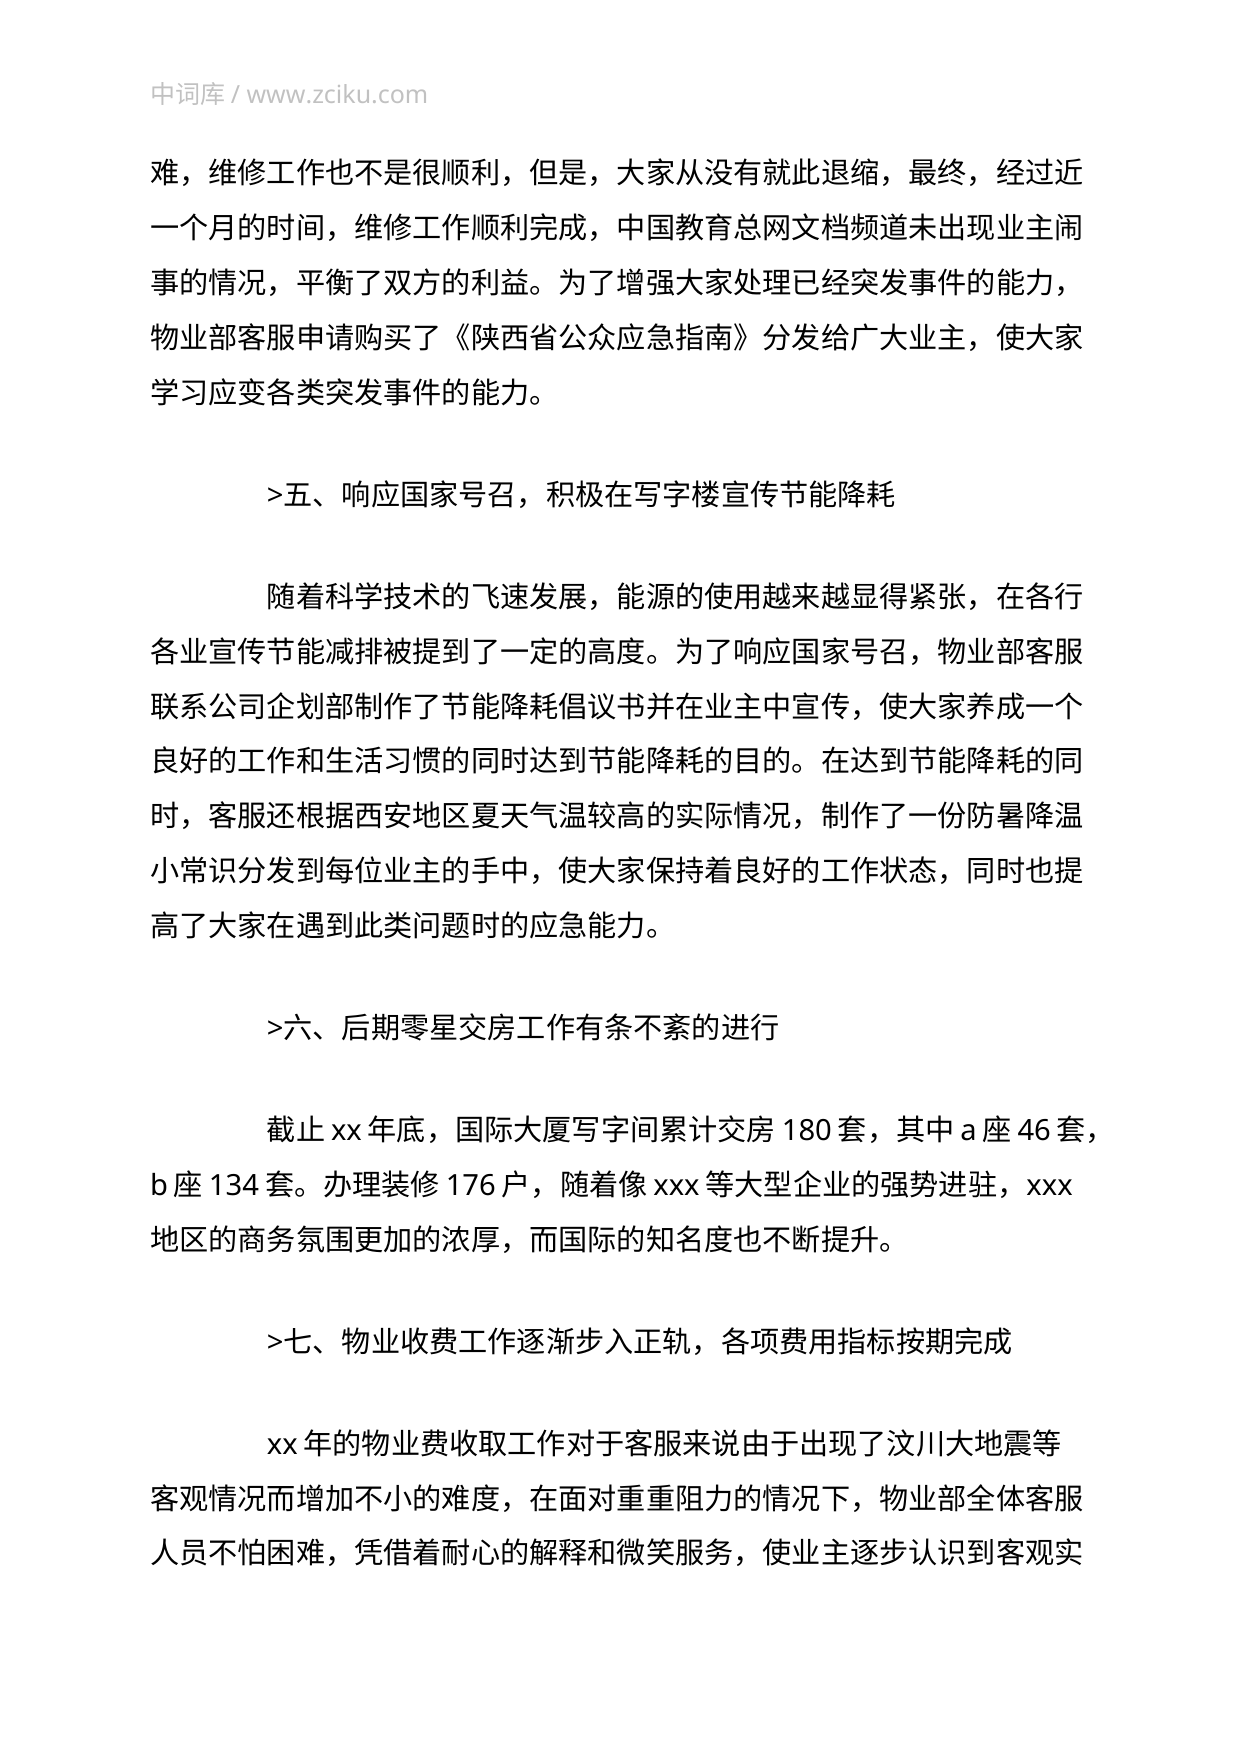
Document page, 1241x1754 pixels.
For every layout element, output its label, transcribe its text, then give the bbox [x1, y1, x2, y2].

text 截止xx年底，国际大厦写字间累计交房180套，其中a座46套，b座134套。办理装修176户，随着像xxx等大型企业的强势进驻，xxx地区的商务氛围更加的浓厚，而国际的知名度也不断提升。 [150, 1106, 1090, 1259]
text >五、响应国家号召，积极在写字楼宣传节能降耗 [150, 471, 1090, 514]
text >六、后期零星交房工作有条不紊的进行 [150, 1004, 1090, 1047]
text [150, 1420, 1090, 1572]
text 随着科学技术的飞速发展，能源的使用越来越显得紧张，在各行各业宣传节能减排被提到了一定的高度。为了响应国家号召，物业部客服联系公司企划部制作了节能降耗倡议书并在业主中宣传，使大家养成一个良好的工作和生活习惯的同时达到节能降耗的目的。在达到节能降耗的同时，客服还根据西安地区夏天气温较高的实际情况，制作了一份防暑降温小常识分发到每位业主的手中，使大家保持着良好的工作状态，同时也提高了大家在遇到此类问题时的应急能力。 [150, 573, 1090, 945]
text >七、物业收费工作逐渐步入正轨，各项费用指标按期完成 [150, 1318, 1090, 1361]
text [150, 150, 1090, 412]
